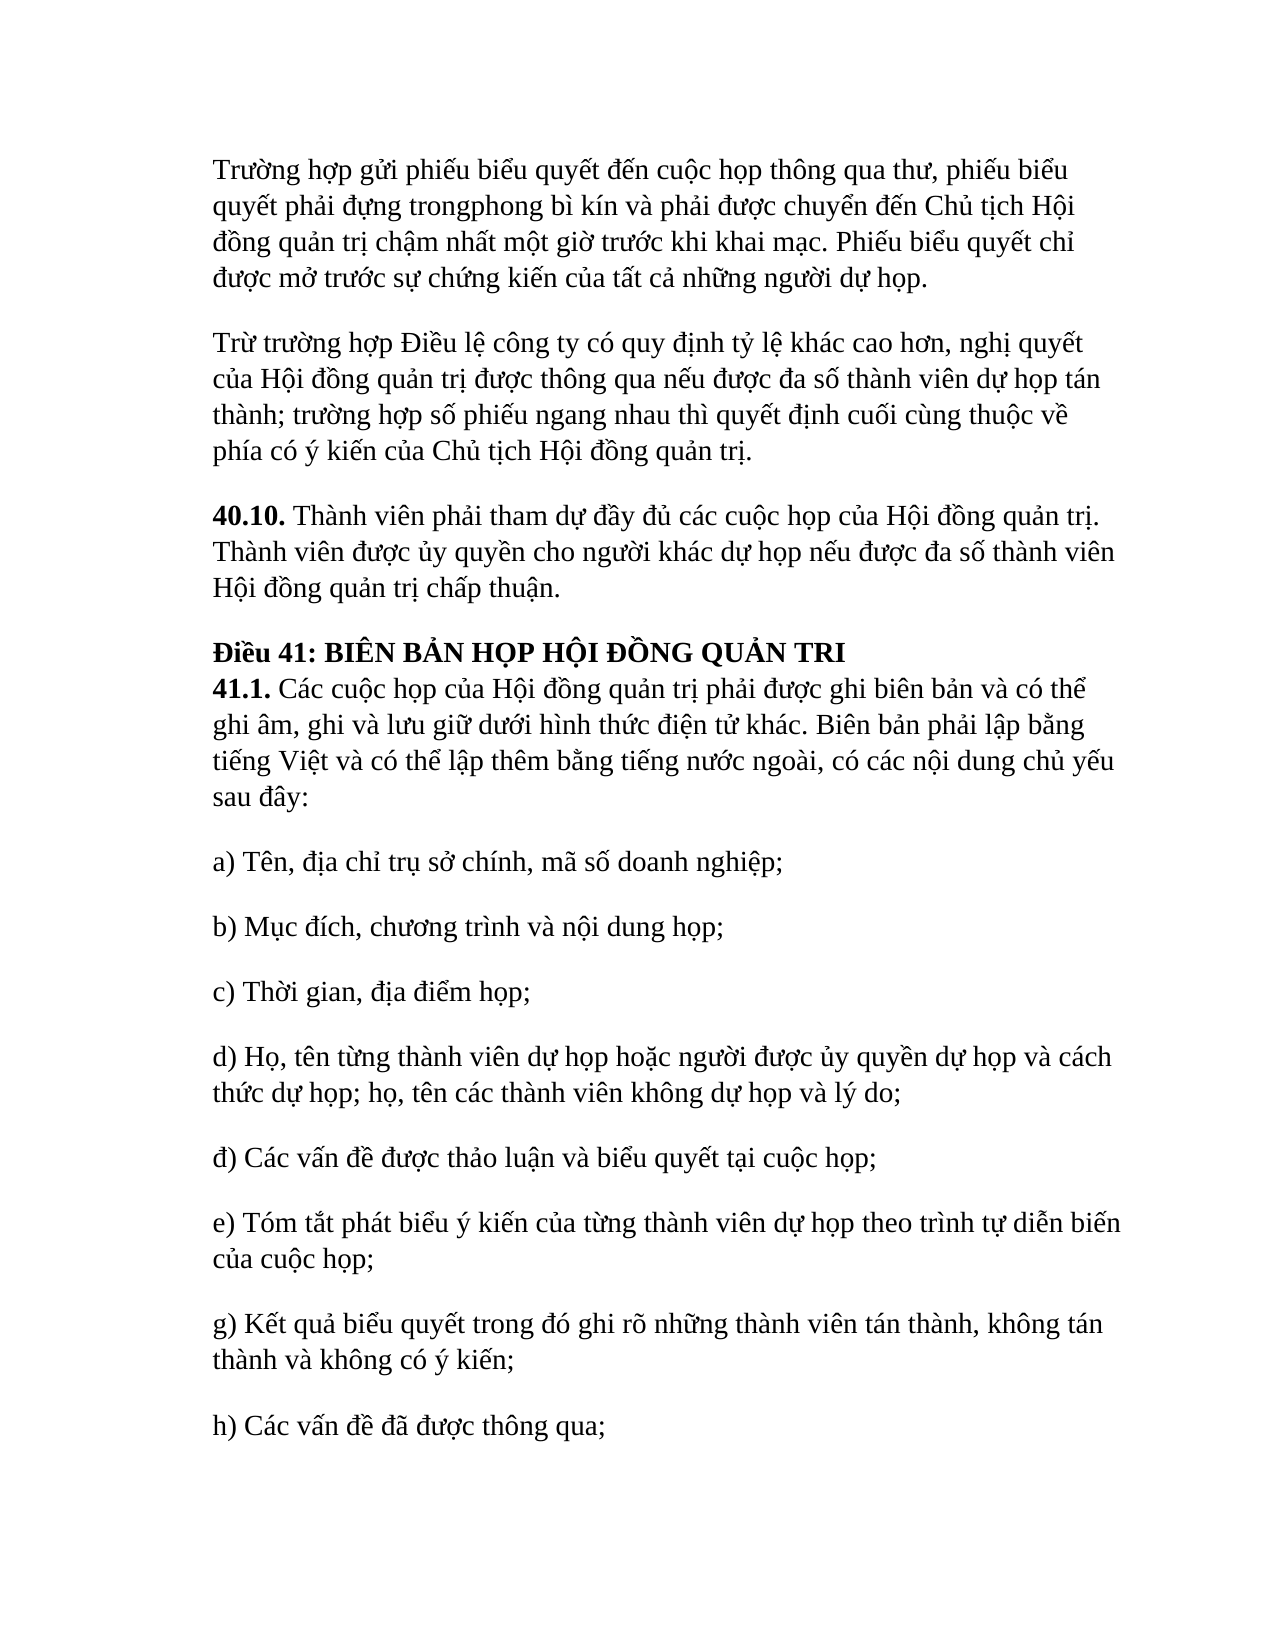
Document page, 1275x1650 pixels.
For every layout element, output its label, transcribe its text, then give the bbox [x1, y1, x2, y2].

text g) Kết quả biểu quyết trong đó ghi rõ những thành viên tán thành, không tán thành và không có ý kiến; [212, 1304, 1125, 1376]
text 40.10. Thành viên phải tham dự đầy đủ các cuộc họp của Hội đồng quản trị. Thành viên được ủy quyền cho người khác dự họp nếu được đa số thành viên Hội đồng quản trị chấp thuận. [212, 496, 1125, 604]
text Điều 41: BIÊN BẢN HỌP HỘI ĐỒNG QUẢN TRI 41.1. Các cuộc họp của Hội đồng quản trị phải được ghi biên bản và có thể ghi âm, ghi và lưu giữ dưới hình thức điện tử khác. Biên bản phải lập bằng tiếng Việt và có thể lập thêm bằng tiếng nước ngoài, có các nội dung chủ yếu sau đây: [212, 633, 1125, 812]
text b) Mục đích, chương trình và nội dung họp; [212, 907, 1125, 943]
text d) Họ, tên từng thành viên dự họp hoặc người được ủy quyền dự họp và cách thức dự họp; họ, tên các thành viên không dự họp và lý do; [212, 1037, 1125, 1109]
text Trường hợp gửi phiếu biểu quyết đến cuộc họp thông qua thư, phiếu biểu quyết phải đựng trongphong bì kín và phải được chuyển đến Chủ tịch Hội đồng quản trị chậm nhất một giờ trước khi khai mạc. Phiếu biểu quyết chỉ được mở trước sự chứng kiến của tất cả những người dự họp. [212, 150, 1125, 294]
text Trừ trường hợp Điều lệ công ty có quy định tỷ lệ khác cao hơn, nghị quyết của Hội đồng quản trị được thông qua nếu được đa số thành viên dự họp tán thành; trường hợp số phiếu ngang nhau thì quyết định cuối cùng thuộc về phía có ý kiến của Chủ tịch Hội đồng quản trị. [212, 323, 1125, 467]
text e) Tóm tắt phát biểu ý kiến của từng thành viên dự họp theo trình tự diễn biến của cuộc họp; [212, 1203, 1125, 1275]
text h) Các vấn đề đã được thông qua; [212, 1405, 1125, 1441]
text đ) Các vấn đề được thảo luận và biểu quyết tại cuộc họp; [212, 1138, 1125, 1174]
text a) Tên, địa chỉ trụ sở chính, mã số doanh nghiệp; [212, 842, 1125, 878]
text c) Thời gian, địa điểm họp; [212, 972, 1125, 1008]
